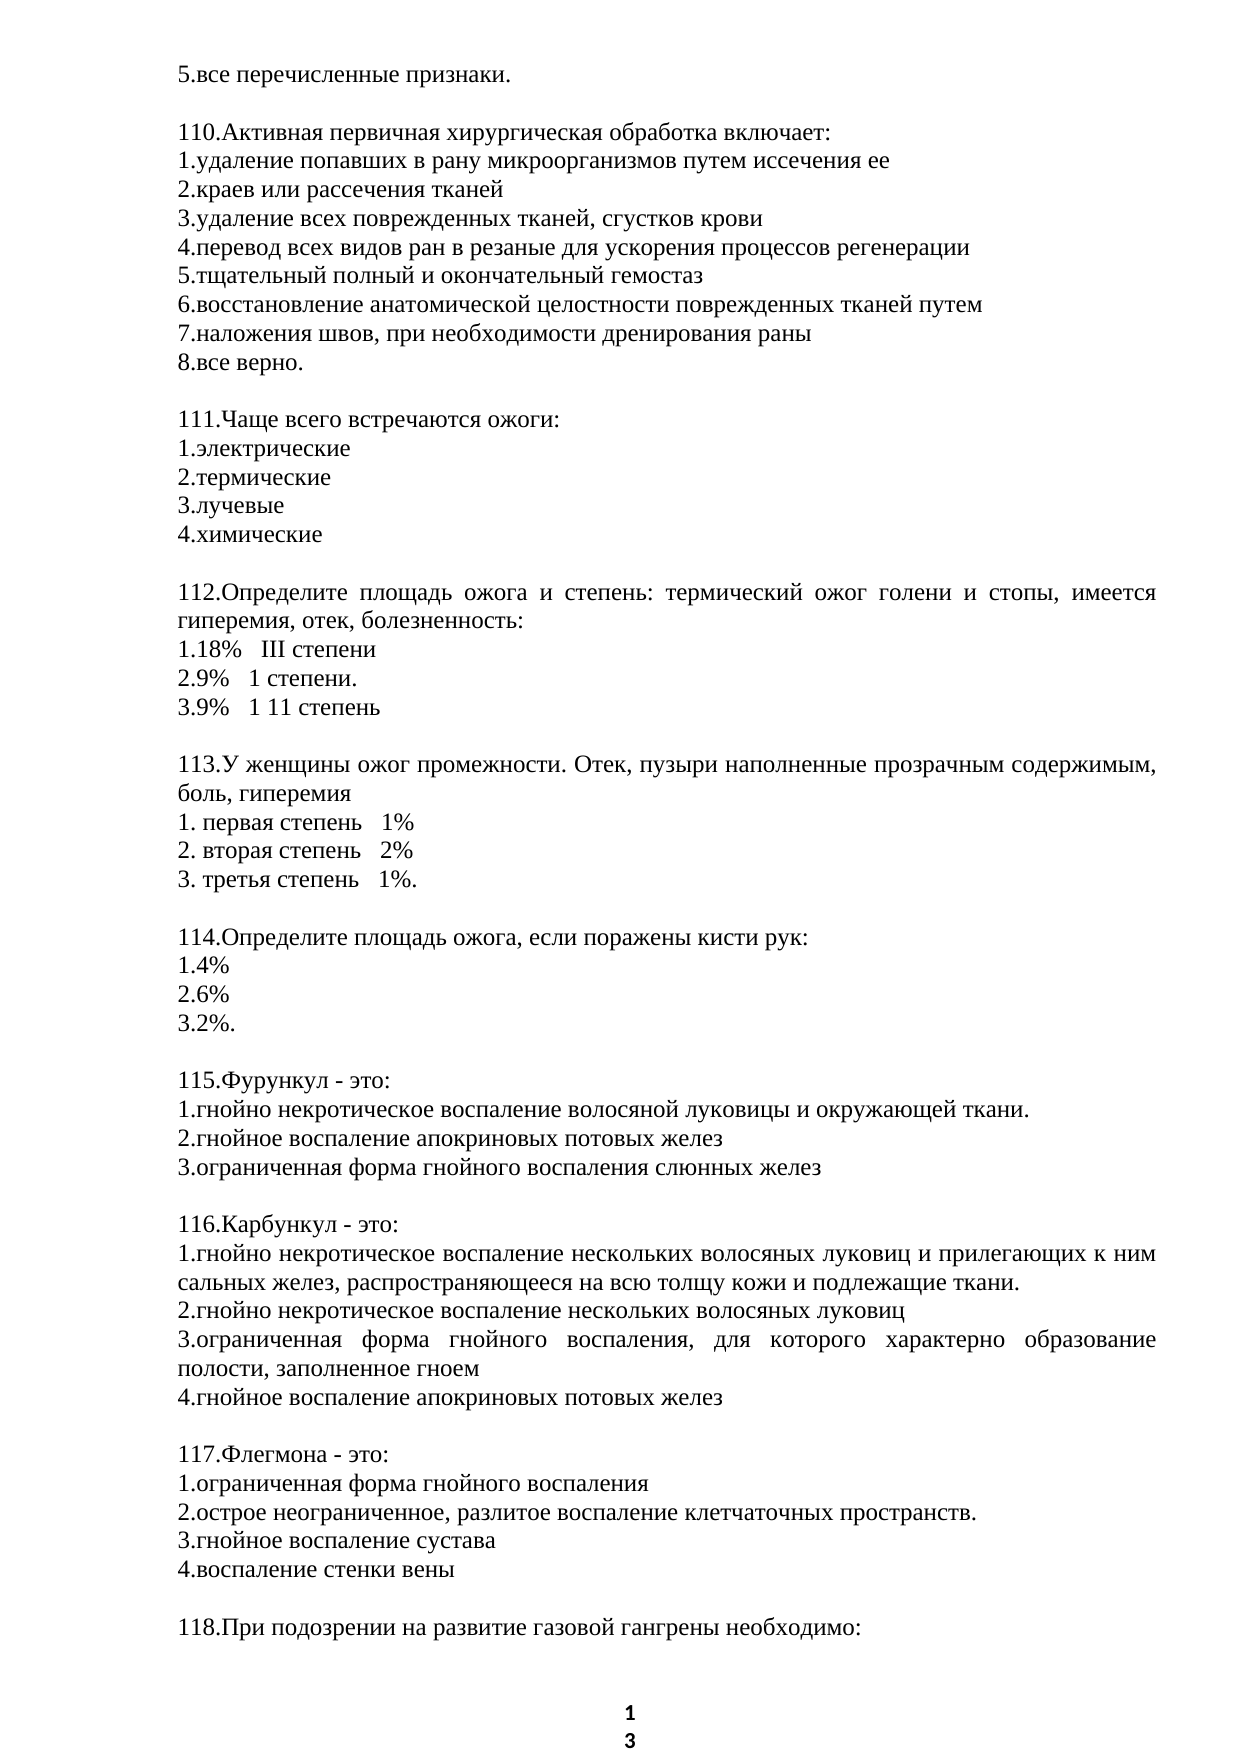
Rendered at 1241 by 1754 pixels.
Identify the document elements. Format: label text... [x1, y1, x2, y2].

text 1. первая степень 1% [177, 807, 1157, 835]
text 4.гнойное воспаление апокриновых потовых желез [177, 1382, 1157, 1410]
text 1.гнойно некротическое воспаление волосяной луковицы и окружающей ткани. [177, 1094, 1157, 1123]
text 5.все перечисленные признаки. [177, 59, 1152, 88]
text 1.удаление попавших в рану микроорганизмов путем иссечения ее [177, 145, 1157, 174]
text 3.ограниченная форма гнойного воспаления, для которого характерно образование полости, заполненное гноем [177, 1324, 1157, 1382]
text 2.гнойно некротическое воспаление нескольких волосяных луковиц [177, 1295, 1157, 1324]
text 4.химические [177, 519, 1157, 548]
text 3.2%. [177, 1008, 1157, 1037]
text 6.восстановление анатомической целостности поврежденных тканей путем [177, 289, 1157, 318]
text 114.Определите площадь ожога, если поражены кисти рук: [177, 922, 1157, 950]
text 3.лучевые [177, 490, 1157, 519]
text 2.острое неограниченное, разлитое воспаление клетчаточных пространств. [177, 1497, 1157, 1525]
text 4.перевод всех видов ран в резаные для ускорения процессов регенерации [177, 232, 1157, 260]
text 1.гнойно некротическое воспаление нескольких волосяных луковиц и прилегающих к ним сальных желез, распространяющееся на всю толщу кожи и подлежащие ткани. [177, 1238, 1157, 1295]
text 3.удаление всех поврежденных тканей, сгустков крови [177, 203, 1157, 232]
text 8.все верно. [177, 347, 1157, 375]
text 1.18% III степени [177, 634, 1157, 663]
text 113.У женщины ожог промежности. Отек, пузыри наполненные прозрачным содержимым, боль, гиперемия [177, 749, 1157, 807]
text 1.электрические [177, 433, 1157, 462]
text 5.тщательный полный и окончательный гемостаз [177, 260, 1157, 289]
text 112.Определите площадь ожога и степень: термический ожог голени и стопы, имеется гиперемия, отек, болезненность: [177, 577, 1157, 634]
text 1.ограниченная форма гнойного воспаления [177, 1468, 1157, 1497]
text 2.9% 1 степени. [177, 663, 1157, 692]
text 111.Чаще всего встречаются ожоги: [177, 404, 1157, 433]
text 2.термические [177, 462, 1157, 490]
text 3.гнойное воспаление сустава [177, 1525, 1157, 1554]
text 118.При подозрении на развитие газовой гангрены необходимо: [177, 1612, 1157, 1640]
text 1.4% [177, 950, 1157, 979]
text 3.ограниченная форма гнойного воспаления слюнных желез [177, 1152, 1157, 1180]
text 2. вторая степень 2% [177, 835, 1157, 864]
text 117.Флегмона - это: [177, 1439, 1157, 1468]
text 110.Активная первичная хирургическая обработка включает: [177, 117, 1157, 145]
text 4.воспаление стенки вены [177, 1554, 1157, 1583]
text 115.Фурункул - это: [177, 1065, 1157, 1094]
text 2.краев или рассечения тканей [177, 174, 1157, 203]
text 7.наложения швов, при необходимости дренирования раны [177, 318, 1157, 347]
text 116.Карбункул - это: [177, 1209, 1157, 1238]
text 3.9% 1 11 степень [242, 692, 1157, 720]
text 2.6% [177, 979, 1157, 1008]
text 3. третья степень 1%. [177, 864, 1157, 893]
text 2.гнойное воспаление апокриновых потовых желез [177, 1123, 1157, 1152]
